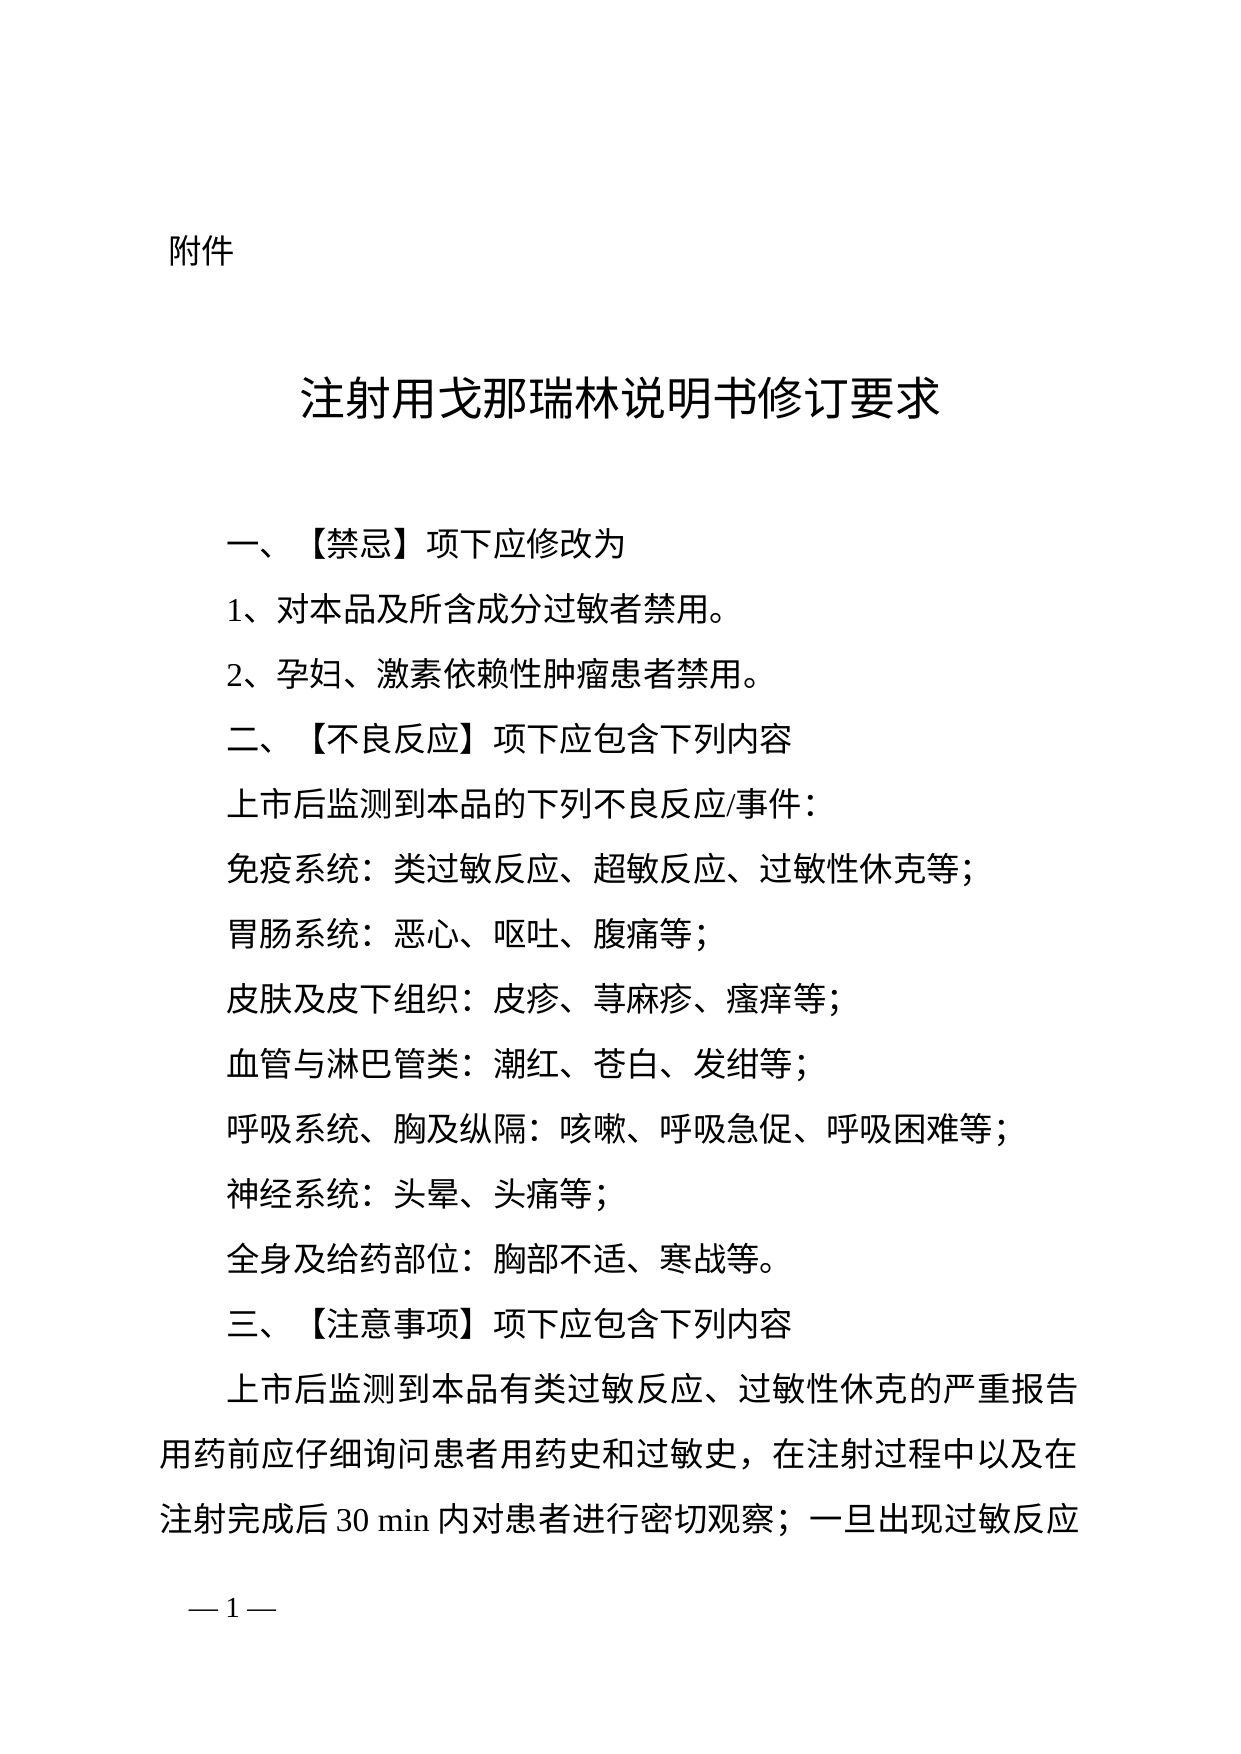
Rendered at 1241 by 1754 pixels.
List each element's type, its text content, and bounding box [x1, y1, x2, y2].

text 上市后监测到本品的下列不良反应/事件： [159, 769, 1081, 834]
text 神经系统：头晕、头痛等； [159, 1159, 1081, 1224]
text 皮肤及皮下组织：皮疹、荨麻疹、瘙痒等； [159, 964, 1081, 1029]
text 血管与淋巴管类：潮红、苍白、发绀等； [159, 1029, 1081, 1094]
text 2、孕妇、激素依赖性肿瘤患者禁用。 [159, 639, 1081, 704]
text 呼吸系统、胸及纵隔：咳嗽、呼吸急促、呼吸困难等； [159, 1094, 1081, 1159]
text 免疫系统：类过敏反应、超敏反应、过敏性休克等； [159, 834, 1081, 899]
text 全身及给药部位：胸部不适、寒战等。 [159, 1224, 1081, 1289]
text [159, 1354, 1081, 1549]
text 1、对本品及所含成分过敏者禁用。 [159, 574, 1081, 639]
text 二、【不良反应】项下应包含下列内容 [159, 704, 1081, 769]
text 三、【注意事项】项下应包含下列内容 [159, 1289, 1081, 1354]
text 注射用戈那瑞林说明书修订要求 [159, 347, 1081, 444]
text 胃肠系统：恶心、呕吐、腹痛等； [159, 899, 1081, 964]
text 附件 [159, 217, 1081, 282]
text 一、【禁忌】项下应修改为 [159, 509, 1081, 574]
